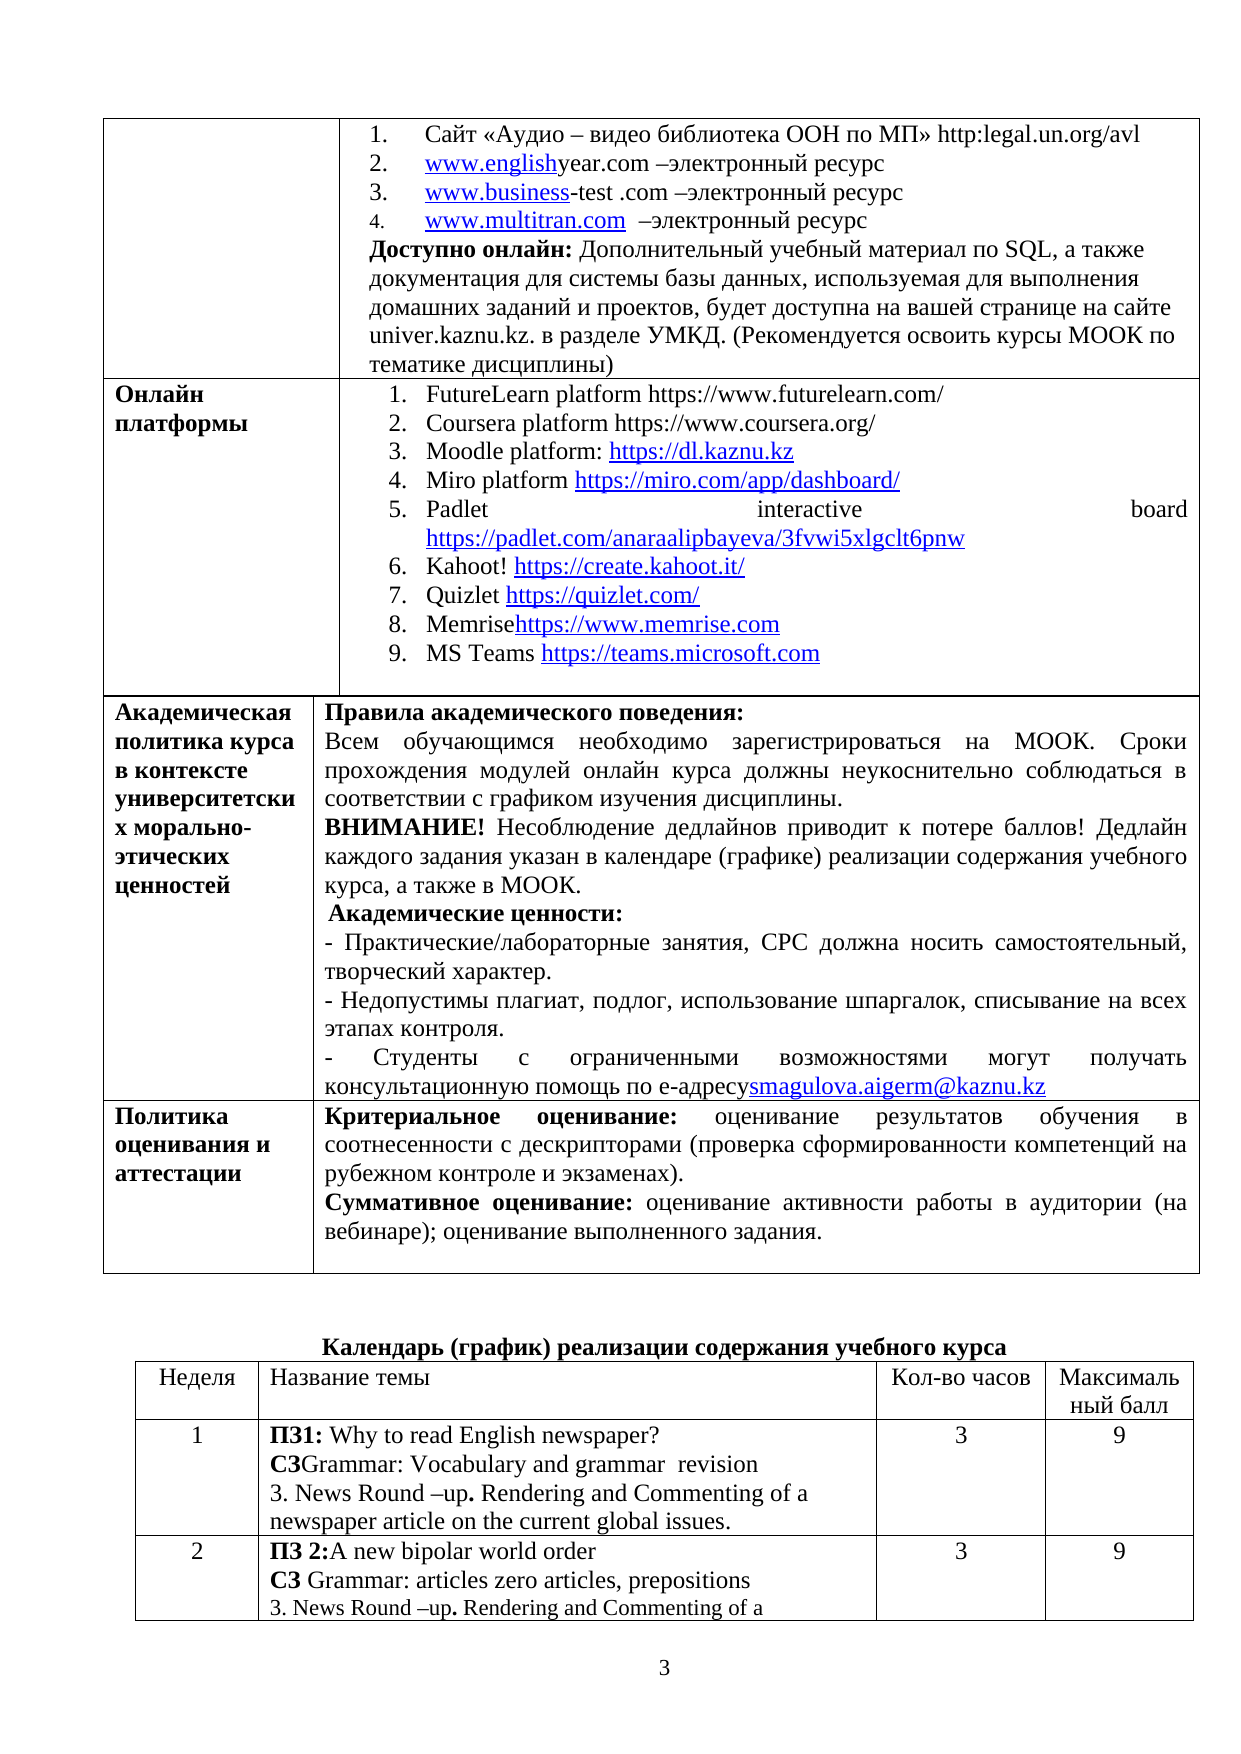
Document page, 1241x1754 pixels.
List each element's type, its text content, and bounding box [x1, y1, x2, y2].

table_cell 2 [136, 1536, 258, 1620]
table_header Академическая политика курса в контексте университетских морально-этических ценностей [104, 697, 313, 1100]
table_cell FutureLearn platform https://www.futurelearn.com/ Coursera platform https://www.coursera.org/ Moodle platform: https://dl.kaznu.kz Miro platform https://miro.com/app/dashboard/ Padlet interactive board https://padlet.com/anaraalipbayeva/3fvwi5xlgclt6pnw Kahoot! https://create.kahoot.it/ Quizlet https://quizlet.com/ Memrisehttps://www.memrise.com MS Teams https://teams.microsoft.com [340, 379, 1199, 695]
table_cell Критериальное оценивание: оценивание результатов обучения в соотнесенности с дескрипторами (проверка сформированности компетенций на рубежном контроле и экзаменах). Суммативное оценивание: оценивание активности работы в аудитории (на вебинаре); оценивание выполненного задания. [314, 1101, 1199, 1273]
table_cell 9 [1046, 1536, 1193, 1620]
table_cell Политика оценивания и аттестации [104, 1101, 313, 1273]
table_cell 3 [877, 1536, 1045, 1620]
table_header Название темы [259, 1362, 876, 1419]
table_cell Онлайн платформы [104, 379, 339, 695]
table_cell 3 [877, 1420, 1045, 1535]
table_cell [259, 1536, 876, 1620]
table_header Максимальный балл [1046, 1362, 1193, 1419]
table_cell 9 [1046, 1420, 1193, 1535]
table_cell ПЗ1: Why to read English newspaper? СЗGrammar: Vocabulary and grammar revision 3. News Round –up. Rendering and Commenting of a newspaper article on the current global issues. [259, 1420, 876, 1535]
text Календарь (график) реализации содержания учебного курса [177, 1332, 1152, 1361]
table_header Кол-во часов [877, 1362, 1045, 1419]
table_header Неделя [136, 1362, 258, 1419]
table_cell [104, 119, 339, 378]
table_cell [340, 119, 1199, 378]
table_header Правила академического поведения: Всем обучающимся необходимо зарегистрироваться на МООК. Сроки прохождения модулей онлайн курса должны неукоснительно соблюдаться в соответствии с графиком изучения дисциплины. ВНИМАНИЕ! Несоблюдение дедлайнов приводит к потере баллов! Дедлайн каждого задания указан в календаре (графике) реализации содержания учебного курса, а также в МООК. Академические ценности: - Практические/лабораторные занятия, СРС должна носить самостоятельный, творческий характер. - Недопустимы плагиат, подлог, использование шпаргалок, списывание на всех этапах контроля. - Студенты с ограниченными возможностями могут получать консультационную помощь по е-адресуsmagulova.aigerm@kaznu.kz [314, 697, 1199, 1100]
table_cell 1 [136, 1420, 258, 1535]
